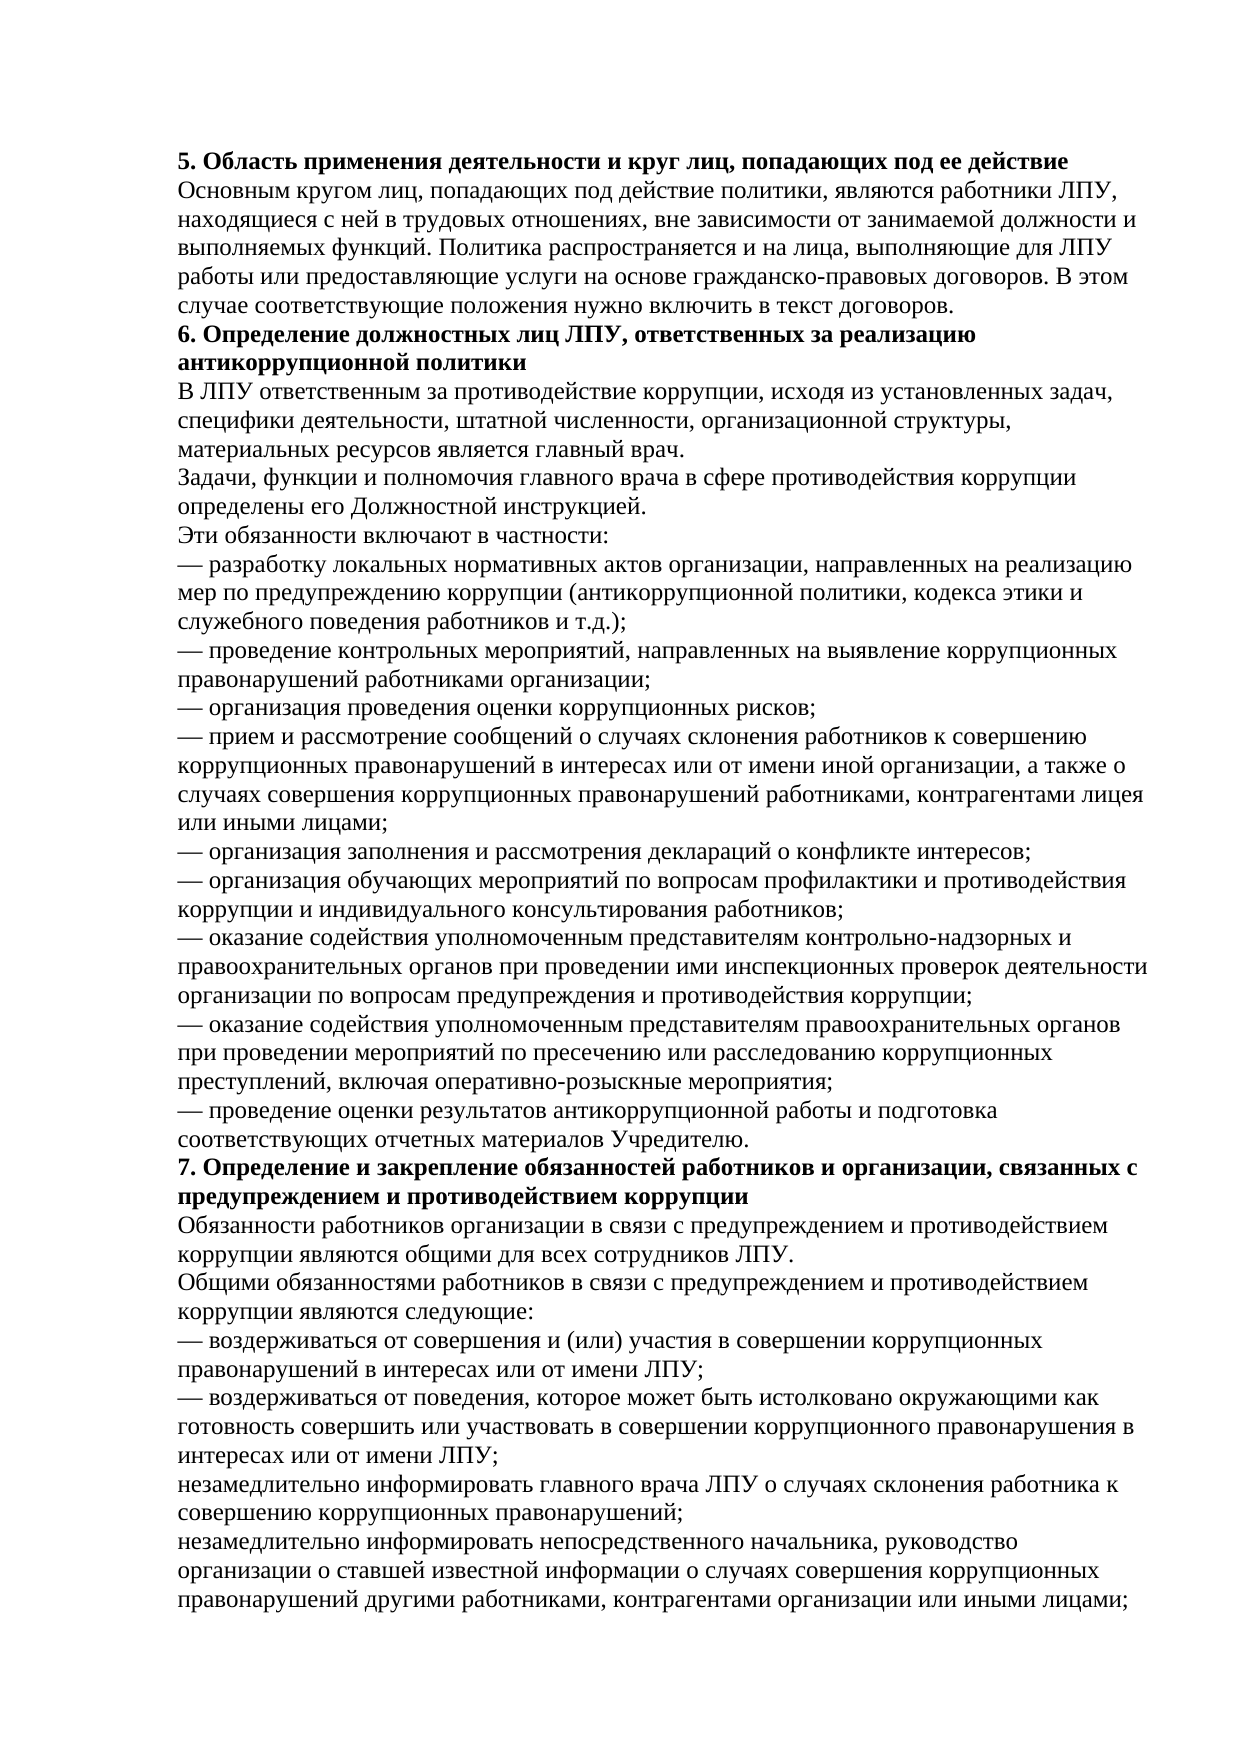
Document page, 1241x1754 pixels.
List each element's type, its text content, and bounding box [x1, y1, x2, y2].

text — оказание содействия уполномоченным представителям правоохранительных органов при проведении мероприятий по пресечению или расследованию коррупционных преступлений, включая оперативно-розыскные мероприятия; [177, 1009, 1152, 1095]
text незамедлительно информировать главного врача ЛПУ о случаях склонения работника к совершению коррупционных правонарушений; [177, 1469, 1152, 1526]
text — организация заполнения и рассмотрения деклараций о конфликте интересов; [177, 836, 1152, 865]
text Основным кругом лиц, попадающих под действие политики, являются работники ЛПУ, находящиеся с ней в трудовых отношениях, вне зависимости от занимаемой должности и выполняемых функций. Политика распространяется и на лица, выполняющие для ЛПУ работы или предоставляющие услуги на основе гражданско-правовых договоров. В этом случае соответствующие положения нужно включить в текст договоров. [177, 175, 1152, 319]
text — проведение оценки результатов антикоррупционной работы и подготовка соответствующих отчетных материалов Учредителю. [177, 1095, 1152, 1152]
text В ЛПУ ответственным за противодействие коррупции, исходя из установленных задач, специфики деятельности, штатной численности, организационной структуры, материальных ресурсов является главный врач. [177, 376, 1152, 462]
text 5. Область применения деятельности и круг лиц, попадающих под ее действие [177, 146, 1136, 175]
text — воздерживаться от совершения и (или) участия в совершении коррупционных правонарушений в интересах или от имени ЛПУ; [177, 1325, 1152, 1382]
text 7. Определение и закрепление обязанностей работников и организации, связанных с предупреждением и противодействием коррупции [177, 1152, 1152, 1210]
text Обязанности работников организации в связи с предупреждением и противодействием коррупции являются общими для всех сотрудников ЛПУ. [177, 1210, 1152, 1267]
text — оказание содействия уполномоченным представителям контрольно-надзорных и правоохранительных органов при проведении ими инспекционных проверок деятельности организации по вопросам предупреждения и противодействия коррупции; [177, 922, 1152, 1009]
text 6. Определение должностных лиц ЛПУ, ответственных за реализацию антикоррупционной политики [177, 319, 1152, 376]
text незамедлительно информировать непосредственного начальника, руководство организации о ставшей известной информации о случаях совершения коррупционных правонарушений другими работниками, контрагентами организации или иными лицами; [177, 1526, 1152, 1612]
text — прием и рассмотрение сообщений о случаях склонения работников к совершению коррупционных правонарушений в интересах или от имени иной организации, а также о случаях совершения коррупционных правонарушений работниками, контрагентами лицея или иными лицами; [177, 721, 1152, 836]
text — организация обучающих мероприятий по вопросам профилактики и противодействия коррупции и индивидуального консультирования работников; [177, 865, 1152, 922]
text — организация проведения оценки коррупционных рисков; [177, 692, 1152, 721]
text Эти обязанности включают в частности: [177, 520, 1152, 549]
text Общими обязанностями работников в связи с предупреждением и противодействием коррупции являются следующие: [177, 1267, 1152, 1325]
text — проведение контрольных мероприятий, направленных на выявление коррупционных правонарушений работниками организации; [177, 635, 1152, 692]
text — разработку локальных нормативных актов организации, направленных на реализацию мер по предупреждению коррупции (антикоррупционной политики, кодекса этики и служебного поведения работников и т.д.); [177, 549, 1152, 635]
text — воздерживаться от поведения, которое может быть истолковано окружающими как готовность совершить или участвовать в совершении коррупционного правонарушения в интересах или от имени ЛПУ; [177, 1382, 1152, 1469]
text Задачи, функции и полномочия главного врача в сфере противодействия коррупции определены его Должностной инструкцией. [177, 462, 1152, 520]
